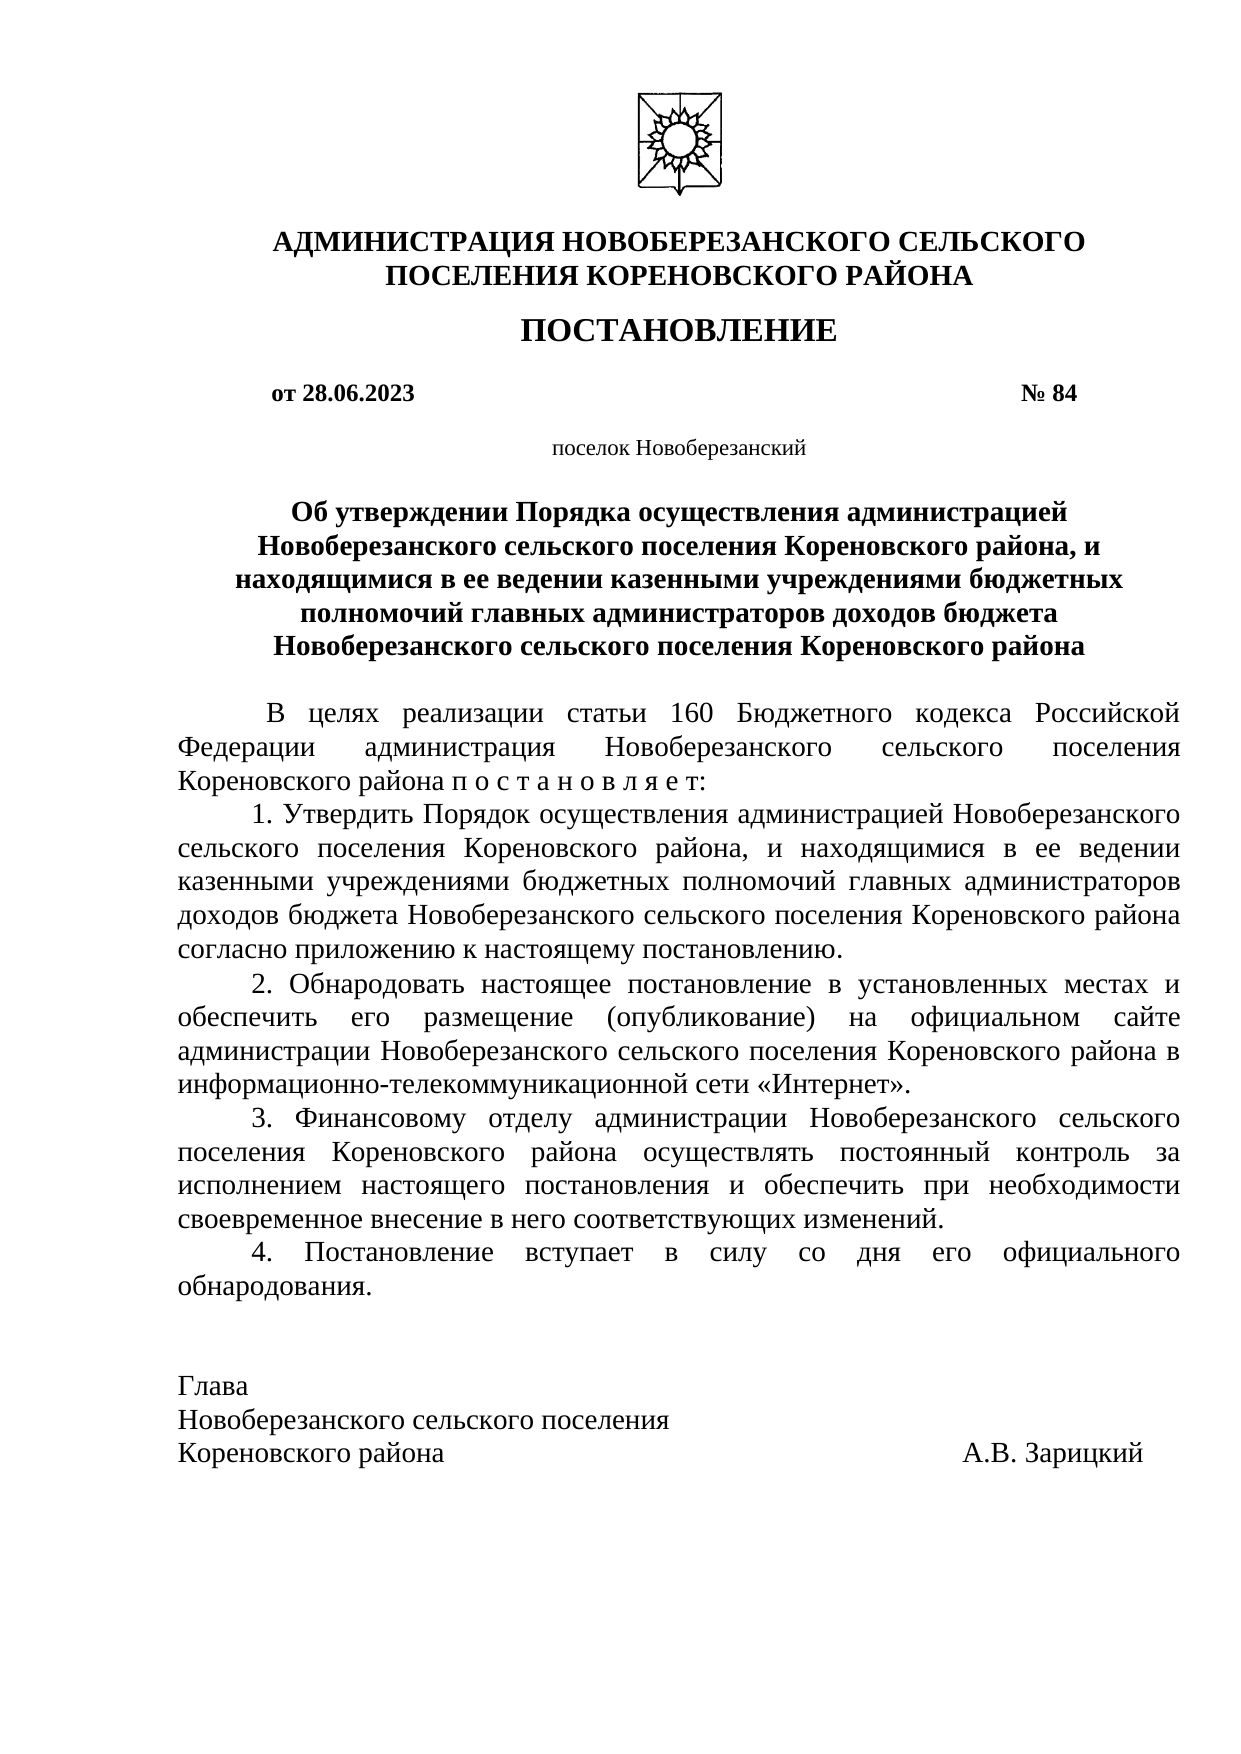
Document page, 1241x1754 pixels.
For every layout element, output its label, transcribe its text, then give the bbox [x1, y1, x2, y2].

text Новоберезанского сельского поселения [177, 1402, 1181, 1436]
text ПОСТАНОВЛЕНИЕ [177, 311, 1181, 349]
text В целях реализации статьи 160 Бюджетного кодекса Российской Федерации администрация Новоберезанского сельского поселения Кореновского района п о с т а н о в л я е т: [177, 696, 1181, 796]
picture [633, 88, 725, 198]
text от 28.06.2023 № 84 [177, 378, 1181, 406]
text Кореновского района А.В. Зарицкий [177, 1436, 1181, 1469]
text АДМИНИСТРАЦИЯ НОВОБЕРЕЗАНСКОГО СЕЛЬСКОГО ПОСЕЛЕНИЯ КОРЕНОВСКОГО РАЙОНА [177, 224, 1181, 291]
list 3. Финансовому отделу администрации Новоберезанского сельского поселения Кореновского района осуществлять постоянный контроль за исполнением настоящего постановления и обеспечить при необходимости своевременное внесение в него соответствующих изменений. [177, 1100, 1181, 1234]
list 4. Постановление вступает в силу со дня его официального обнародования. [177, 1234, 1181, 1301]
text поселок Новоберезанский [177, 434, 1181, 461]
text 1. Утвердить Порядок осуществления администрацией Новоберезанского сельского поселения Кореновского района, и находящимися в ее ведении казенными учреждениями бюджетных полномочий главных администраторов доходов бюджета Новоберезанского сельского поселения Кореновского района согласно приложению к настоящему постановлению. [177, 796, 1181, 966]
text Об утверждении Порядка осуществления администрацией Новоберезанского сельского поселения Кореновского района, и находящимися в ее ведении казенными учреждениями бюджетных полномочий главных администраторов доходов бюджета Новоберезанского сельского поселения Кореновского района [177, 494, 1181, 662]
text Глава [177, 1368, 1181, 1402]
list 2. Обнародовать настоящее постановление в установленных местах и обеспечить его размещение (опубликование) на официальном сайте администрации Новоберезанского сельского поселения Кореновского района в информационно-телекоммуникационной сети «Интернет». [177, 966, 1181, 1100]
